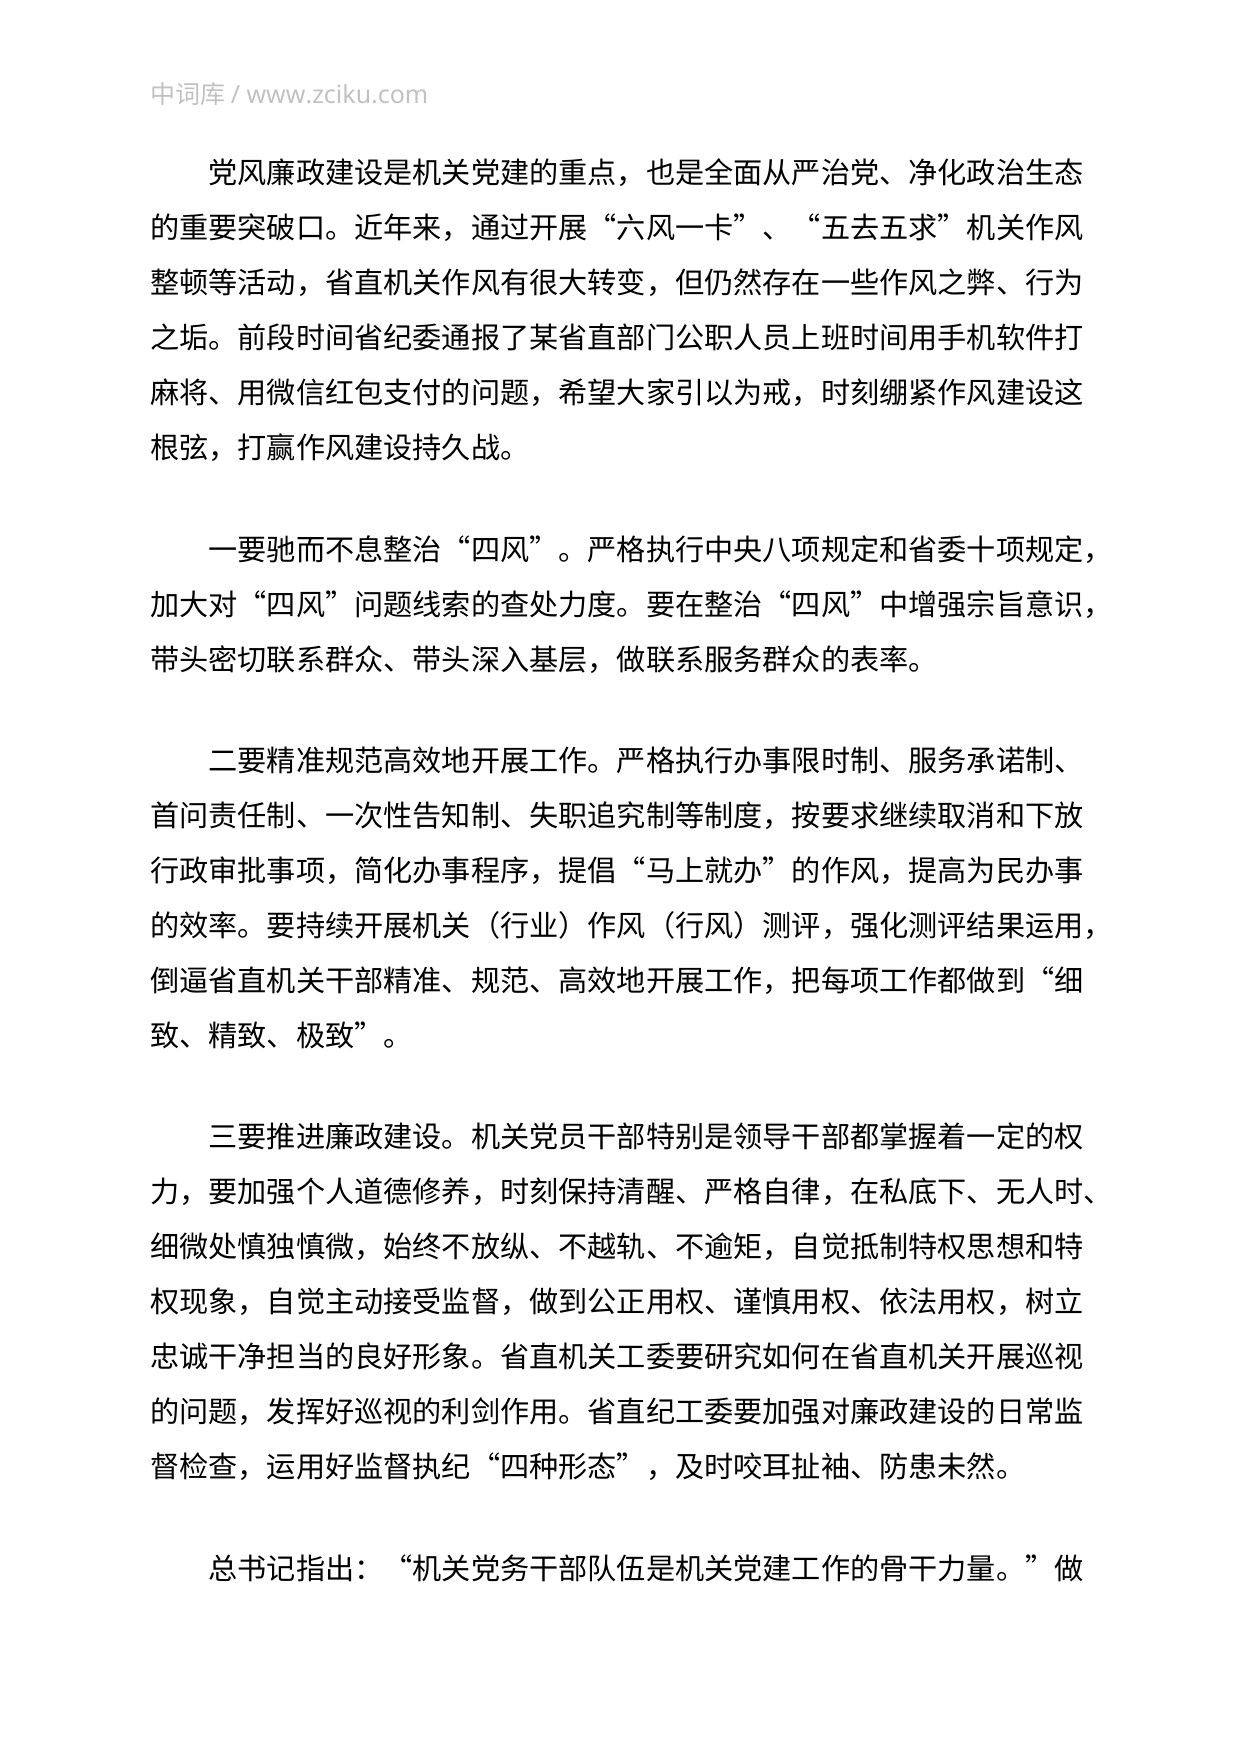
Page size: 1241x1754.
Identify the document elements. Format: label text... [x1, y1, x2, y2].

text 一要驰而不息整治“四风”。严格执行中央八项规定和省委十项规定，加大对“四风”问题线索的查处力度。要在整治“四风”中增强宗旨意识，带头密切联系群众、带头深入基层，做联系服务群众的表率。 [150, 526, 1090, 678]
text 三要推进廉政建设。机关党员干部特别是领导干部都掌握着一定的权力，要加强个人道德修养，时刻保持清醒、严格自律，在私底下、无人时、细微处慎独慎微，始终不放纵、不越轨、不逾矩，自觉抵制特权思想和特权现象，自觉主动接受监督，做到公正用权、谨慎用权、依法用权，树立忠诚干净担当的良好形象。省直机关工委要研究如何在省直机关开展巡视的问题，发挥好巡视的利剑作用。省直纪工委要加强对廉政建设的日常监督检查，运用好监督执纪“四种形态”，及时咬耳扯袖、防患未然。 [150, 1114, 1090, 1486]
text 党风廉政建设是机关党建的重点，也是全面从严治党、净化政治生态的重要突破口。近年来，通过开展“六风一卡”、“五去五求”机关作风整顿等活动，省直机关作风有很大转变，但仍然存在一些作风之弊、行为之垢。前段时间省纪委通报了某省直部门公职人员上班时间用手机软件打麻将、用微信红包支付的问题，希望大家引以为戒，时刻绷紧作风建设这根弦，打赢作风建设持久战。 [150, 150, 1090, 467]
text 二要精准规范高效地开展工作。严格执行办事限时制、服务承诺制、首问责任制、一次性告知制、失职追究制等制度，按要求继续取消和下放行政审批事项，简化办事程序，提倡“马上就办”的作风，提高为民办事的效率。要持续开展机关（行业）作风（行风）测评，强化测评结果运用，倒逼省直机关干部精准、规范、高效地开展工作，把每项工作都做到“细致、精致、极致”。 [150, 738, 1090, 1054]
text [150, 1545, 1090, 1587]
